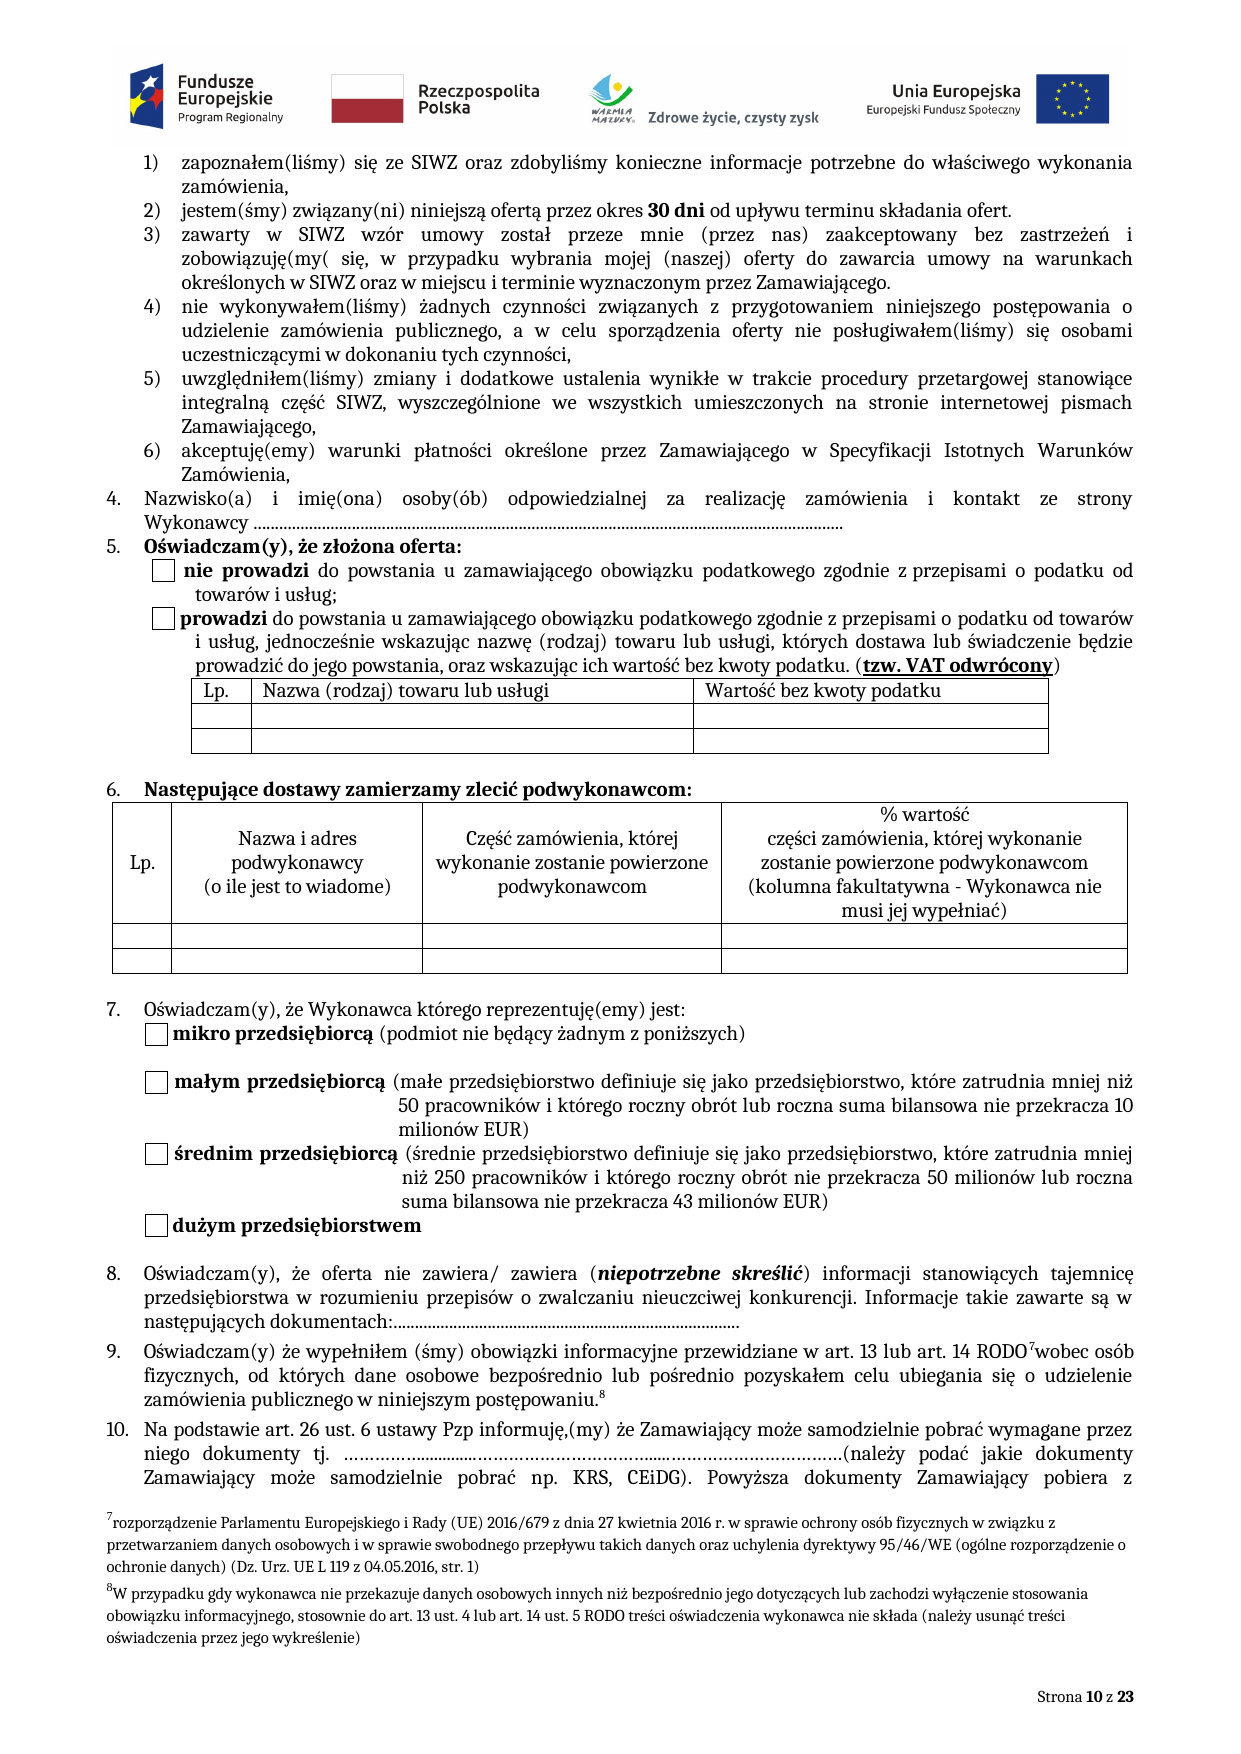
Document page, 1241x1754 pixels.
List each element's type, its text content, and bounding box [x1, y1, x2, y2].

table_header Lp. [113, 803, 171, 923]
list Oświadczam(y), że Wykonawca którego reprezentuję(emy) jest: [106, 998, 1134, 1022]
table_cell [423, 924, 721, 948]
table_cell [423, 949, 721, 973]
list Oświadczam(y) że wypełniłem (śmy) obowiązki informacyjne przewidziane w art. 13 lub art. 14 RODOwobec osób fizycznych, od których dane osobowe bezpośrednio lub pośrednio pozyskałem celu ubiegania się o udzielenie zamówienia publicznego w niniejszym postępowaniu. [106, 1339, 1134, 1411]
table_cell [192, 729, 251, 753]
table_cell [694, 729, 1048, 753]
table_header Nazwa i adres podwykonawcy (o ile jest to wiadome) [172, 803, 422, 923]
list Oświadczam(y), że złożona oferta: [106, 534, 1134, 558]
table_cell [252, 729, 693, 753]
table_header Wartość bez kwoty podatku [694, 679, 1048, 703]
list Nazwisko(a) i imię(ona) osoby(ób) odpowiedzialnej za realizację zamówienia i kontakt ze strony Wykonawcy .......................................................................................................................................... [106, 486, 1134, 534]
table_cell [172, 949, 422, 973]
list akceptuję(emy) warunki płatności określone przez Zamawiającego w Specyfikacji Istotnych Warunków Zamówienia, [143, 438, 1134, 486]
list jestem(śmy) związany(ni) niniejszą ofertą przez okres 30 dni od upływu terminu składania ofert. [143, 199, 1134, 223]
list uwzględniłem(liśmy) zmiany i dodatkowe ustalenia wynikłe w trakcie procedury przetargowej stanowiące integralną część SIWZ, wyszczególnione we wszystkich umieszczonych na stronie internetowej pismach Zamawiającego, [143, 367, 1134, 438]
table_cell [113, 949, 171, 973]
table_cell [694, 704, 1048, 728]
text małym przedsiębiorcą (małe przedsiębiorstwo definiuje się jako przedsiębiorstwo, które zatrudnia mniej niż 50 pracowników i którego roczny obrót lub roczna suma bilansowa nie przekracza 10 milionów EUR) [144, 1070, 1134, 1142]
table_header Nazwa (rodzaj) towaru lub usługi [252, 679, 693, 703]
list Oświadczam(y), że oferta nie zawiera/ zawiera (niepotrzebne skreślić) informacji stanowiących tajemnicę przedsiębiorstwa w rozumieniu przepisów o zwalczaniu nieuczciwej konkurencji. Informacje takie zawarte są w następujących dokumentach:................................................................................. [106, 1261, 1134, 1333]
table_cell [172, 924, 422, 948]
text dużym przedsiębiorstwem [144, 1213, 1134, 1237]
text średnim przedsiębiorcą (średnie przedsiębiorstwo definiuje się jako przedsiębiorstwo, które zatrudnia mniej niż 250 pracowników i którego roczny obrót nie przekracza 50 milionów lub roczna suma bilansowa nie przekracza 43 milionów EUR) [144, 1142, 1134, 1213]
picture [106, 44, 1133, 148]
table_cell [113, 924, 171, 948]
text prowadzi do powstania u zamawiającego obowiązku podatkowego zgodnie z przepisami o podatku od towarów i usług, jednocześnie wskazując nazwę (rodzaj) towaru lub usługi, których dostawa lub świadczenie będzie prowadzić do jego powstania, oraz wskazując ich wartość bez kwoty podatku. (tzw. VAT odwrócony) [151, 606, 1134, 678]
table_header % wartość części zamówienia, której wykonanie zostanie powierzone podwykonawcom (kolumna fakultatywna - Wykonawca nie musi jej wypełniać) [722, 803, 1127, 923]
table_header Lp. [192, 679, 251, 703]
list nie wykonywałem(liśmy) żadnych czynności związanych z przygotowaniem niniejszego postępowania o udzielenie zamówienia publicznego, a w celu sporządzenia oferty nie posługiwałem(liśmy) się osobami uczestniczącymi w dokonaniu tych czynności, [143, 295, 1134, 367]
list zawarty w SIWZ wzór umowy został przeze mnie (przez nas) zaakceptowany bez zastrzeżeń i zobowiązuję(my( się, w przypadku wybrania mojej (naszej) oferty do zawarcia umowy na warunkach określonych w SIWZ oraz w miejscu i terminie wyznaczonym przez Zamawiającego. [143, 223, 1134, 295]
text nie prowadzi do powstania u zamawiającego obowiązku podatkowego zgodnie z przepisami o podatku od towarów i usług; [151, 558, 1134, 606]
table_cell [192, 704, 251, 728]
list zapoznałem(liśmy) się ze SIWZ oraz zdobyliśmy konieczne informacje potrzebne do właściwego wykonania zamówienia, [143, 151, 1134, 199]
text mikro przedsiębiorcą (podmiot nie będący żadnym z poniższych) [144, 1022, 1134, 1046]
table_cell [722, 949, 1127, 973]
table_header Część zamówienia, której wykonanie zostanie powierzone podwykonawcom [423, 803, 721, 923]
list Następujące dostawy zamierzamy zlecić podwykonawcom: [106, 778, 1134, 802]
table_cell [252, 704, 693, 728]
table_cell [722, 924, 1127, 948]
